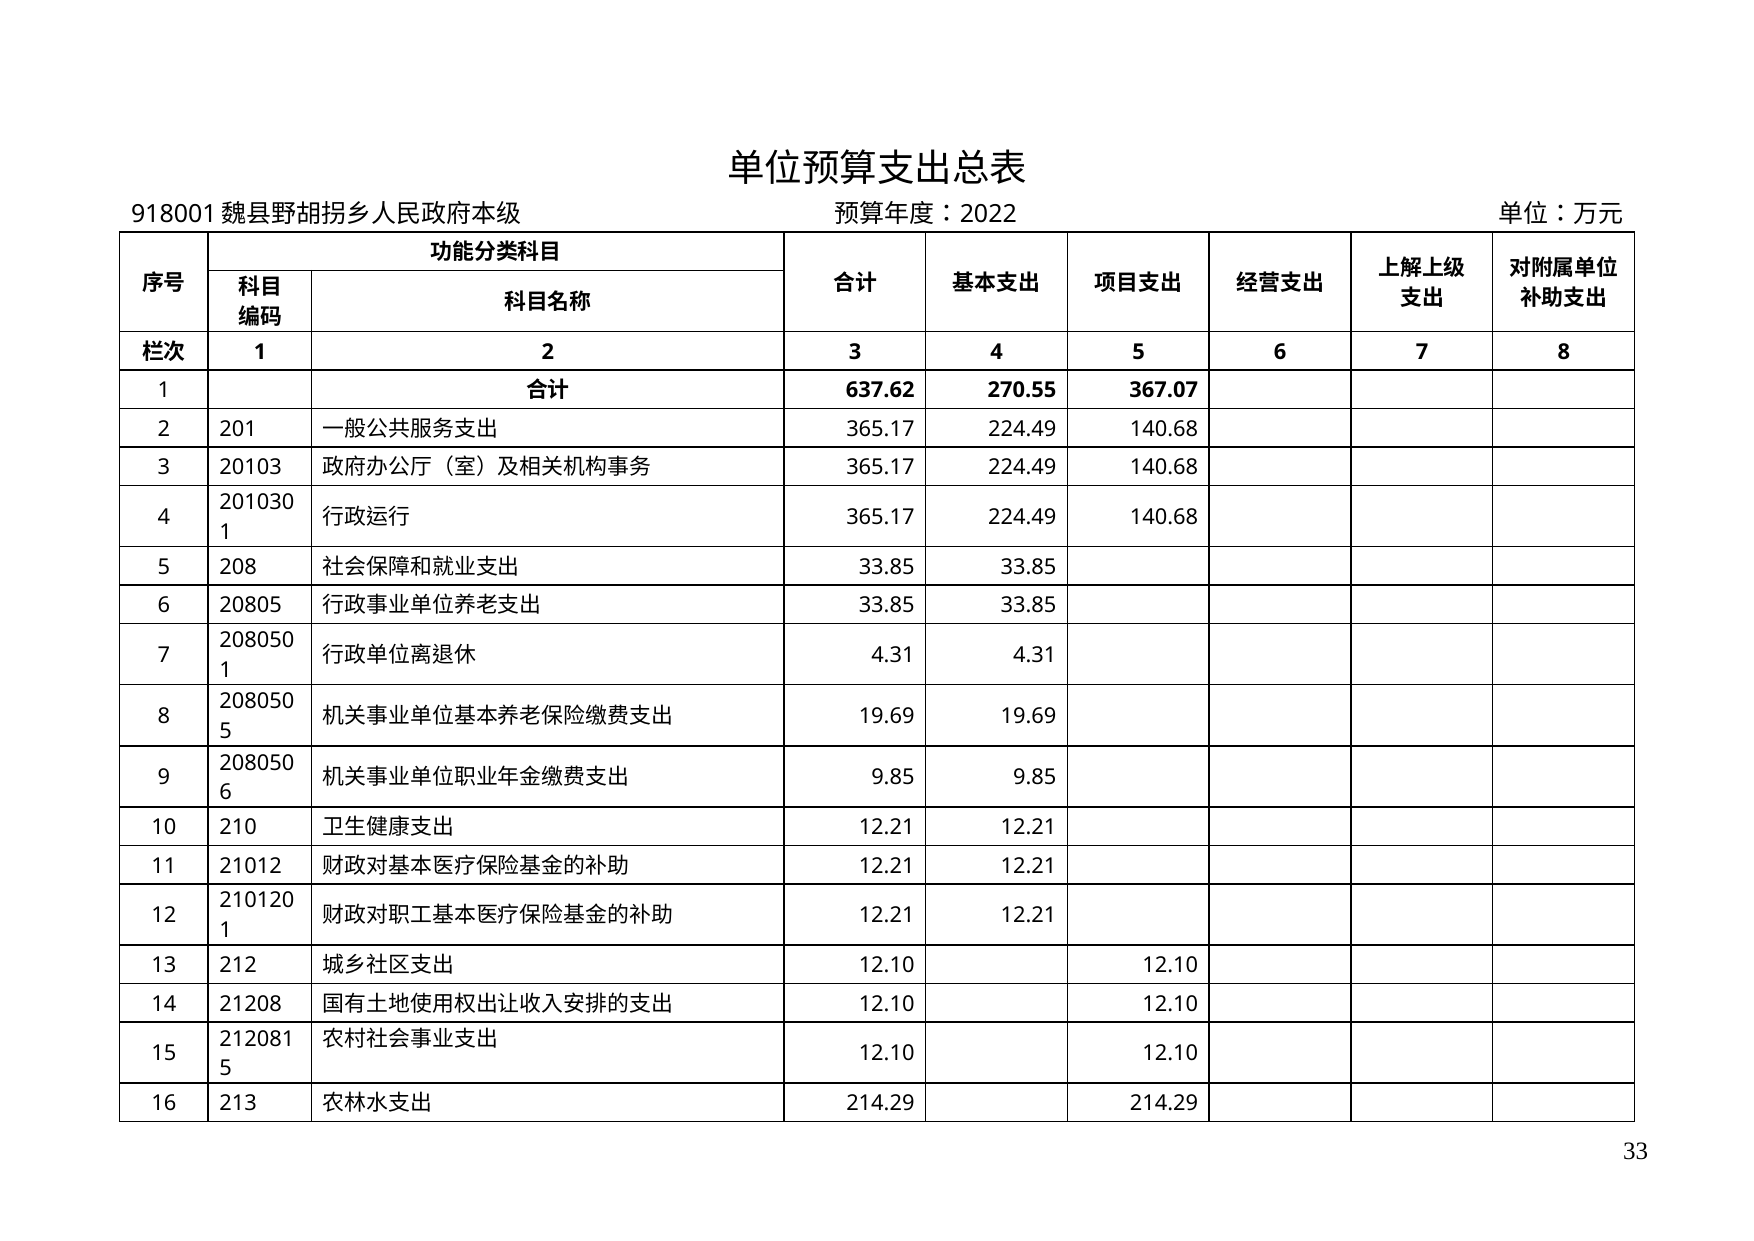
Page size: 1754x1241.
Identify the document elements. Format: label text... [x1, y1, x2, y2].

table_cell 212 [209, 946, 311, 982]
table_cell 1 [120, 371, 207, 408]
table_cell 20805 [209, 586, 311, 623]
table_cell 上解上级 支出 [1352, 233, 1492, 331]
table_cell [1493, 685, 1634, 745]
table_cell 12.10 [1068, 984, 1208, 1021]
table_cell [1210, 624, 1350, 684]
table_cell 科目名称 [312, 271, 783, 331]
table_cell 项目支出 [1068, 233, 1208, 331]
table_cell [1210, 1023, 1350, 1082]
table_cell 2080505 [209, 685, 311, 745]
table_cell [1493, 885, 1634, 944]
table_cell [1493, 371, 1634, 408]
table_cell 科目 编码 [209, 271, 311, 331]
table_cell 合计 [785, 233, 925, 331]
table_cell 12.21 [926, 846, 1067, 883]
table_cell 21208 [209, 984, 311, 1021]
table_header 918001魏县野胡拐乡人民政府本级 [120, 195, 783, 231]
table_cell [1352, 409, 1492, 446]
table_cell 4 [926, 332, 1067, 369]
table_cell 2 [120, 409, 207, 446]
table_cell 12.10 [785, 984, 925, 1021]
table_cell [1210, 448, 1350, 484]
table_cell 7 [1352, 332, 1492, 369]
table_cell 6 [1210, 332, 1350, 369]
table_cell 社会保障和就业支出 [312, 547, 783, 584]
table_cell 政府办公厅（室）及相关机构事务 [312, 448, 783, 484]
table_cell 3 [120, 448, 207, 484]
table_cell 12.21 [785, 808, 925, 844]
table_cell 8 [120, 685, 207, 745]
table_cell 201 [209, 409, 311, 446]
table_cell 行政运行 [312, 486, 783, 546]
table_cell 卫生健康支出 [312, 808, 783, 844]
table_cell 367.07 [1068, 371, 1208, 408]
table_cell 农村社会事业支出 [312, 1023, 783, 1082]
table_cell [1352, 946, 1492, 982]
table_cell 12.21 [926, 885, 1067, 944]
table_cell 224.49 [926, 448, 1067, 484]
table_cell [1210, 409, 1350, 446]
table_cell 365.17 [785, 486, 925, 546]
table_cell [1493, 486, 1634, 546]
table_cell [209, 371, 311, 408]
table_cell 2120815 [209, 1023, 311, 1082]
table_cell [1210, 486, 1350, 546]
table_cell [1068, 547, 1208, 584]
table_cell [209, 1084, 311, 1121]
table_cell 财政对职工基本医疗保险基金的补助 [312, 885, 783, 944]
table_cell 224.49 [926, 409, 1067, 446]
table_cell 270.55 [926, 371, 1067, 408]
table_cell 2 [312, 332, 783, 369]
table_cell 12.10 [1068, 946, 1208, 982]
table_cell 19.69 [785, 685, 925, 745]
table_cell 财政对基本医疗保险基金的补助 [312, 846, 783, 883]
table_cell 一般公共服务支出 [312, 409, 783, 446]
table_cell [1493, 846, 1634, 883]
table_cell 2080501 [209, 624, 311, 684]
table_cell [1210, 846, 1350, 883]
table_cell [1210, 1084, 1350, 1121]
table_cell 2010301 [209, 486, 311, 546]
table_cell [1352, 586, 1492, 623]
table_cell [1493, 547, 1634, 584]
table_cell [1493, 409, 1634, 446]
table_cell [1068, 685, 1208, 745]
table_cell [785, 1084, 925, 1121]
table_cell 140.68 [1068, 448, 1208, 484]
table_cell 14 [120, 984, 207, 1021]
table_cell 140.68 [1068, 486, 1208, 546]
table_cell 城乡社区支出 [312, 946, 783, 982]
table_cell 12.10 [1068, 1023, 1208, 1082]
table_cell 13 [120, 946, 207, 982]
table_cell [1493, 448, 1634, 484]
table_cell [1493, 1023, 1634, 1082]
table_cell 3 [785, 332, 925, 369]
table_cell [1210, 885, 1350, 944]
table_cell 9.85 [785, 747, 925, 806]
table_cell [1352, 1023, 1492, 1082]
table_cell 19.69 [926, 685, 1067, 745]
table_cell 7 [120, 624, 207, 684]
table_cell 功能分类科目 [209, 233, 783, 270]
table_header 单位：万元 [1068, 195, 1634, 231]
table_cell 208 [209, 547, 311, 584]
table_cell [1352, 846, 1492, 883]
table_cell 2080506 [209, 747, 311, 806]
table_cell 4.31 [785, 624, 925, 684]
table_cell 33.85 [785, 547, 925, 584]
table_cell [1210, 547, 1350, 584]
table_cell 12.21 [785, 885, 925, 944]
table_cell 20103 [209, 448, 311, 484]
table_cell [1352, 371, 1492, 408]
table_cell 1 [209, 332, 311, 369]
text 单位预算支出总表 [106, 142, 1648, 193]
table_cell 33.85 [785, 586, 925, 623]
table_cell [1352, 624, 1492, 684]
table_cell 33.85 [926, 547, 1067, 584]
table_cell [1493, 984, 1634, 1021]
table_cell [1210, 747, 1350, 806]
table_cell [1493, 624, 1634, 684]
table_cell 行政事业单位养老支出 [312, 586, 783, 623]
table_cell 序号 [120, 233, 207, 331]
table_cell [926, 984, 1067, 1021]
table_cell 12.21 [926, 808, 1067, 844]
table_cell 5 [1068, 332, 1208, 369]
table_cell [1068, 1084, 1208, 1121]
table_cell 11 [120, 846, 207, 883]
table_cell 行政单位离退休 [312, 624, 783, 684]
table_cell [926, 946, 1067, 982]
table_cell 12.10 [785, 946, 925, 982]
table_cell 机关事业单位基本养老保险缴费支出 [312, 685, 783, 745]
table_cell 365.17 [785, 448, 925, 484]
table_cell 15 [120, 1023, 207, 1082]
table_cell 12.21 [785, 846, 925, 883]
table_cell 210 [209, 808, 311, 844]
table_cell 12.10 [785, 1023, 925, 1082]
table_cell 21012 [209, 846, 311, 883]
table_cell [1352, 448, 1492, 484]
table_cell [1493, 808, 1634, 844]
table_cell 栏次 [120, 332, 207, 369]
table_cell 合计 [312, 371, 783, 408]
table_cell [1210, 946, 1350, 982]
table_cell [1352, 747, 1492, 806]
table_cell 经营支出 [1210, 233, 1350, 331]
table_cell 33.85 [926, 586, 1067, 623]
table_cell [1210, 371, 1350, 408]
table_cell 140.68 [1068, 409, 1208, 446]
table_cell [1352, 808, 1492, 844]
table_cell [1352, 486, 1492, 546]
table_cell [1493, 586, 1634, 623]
table_cell [1352, 685, 1492, 745]
table_header 预算年度：2022 [785, 195, 1067, 231]
table_cell 4.31 [926, 624, 1067, 684]
table_cell [1493, 747, 1634, 806]
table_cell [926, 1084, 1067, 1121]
table_cell 365.17 [785, 409, 925, 446]
table_cell 机关事业单位职业年金缴费支出 [312, 747, 783, 806]
table_cell [1352, 885, 1492, 944]
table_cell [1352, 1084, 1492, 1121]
table_cell [1210, 984, 1350, 1021]
table_cell [1493, 946, 1634, 982]
table_cell 8 [1493, 332, 1634, 369]
table_cell 9 [120, 747, 207, 806]
table_cell [1352, 547, 1492, 584]
table_cell [1068, 846, 1208, 883]
table_cell 2101201 [209, 885, 311, 944]
table_cell 5 [120, 547, 207, 584]
table_cell 224.49 [926, 486, 1067, 546]
table_cell [1210, 685, 1350, 745]
table_cell 基本支出 [926, 233, 1067, 331]
table_cell 4 [120, 486, 207, 546]
table_cell [926, 1023, 1067, 1082]
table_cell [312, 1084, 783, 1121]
table_cell 9.85 [926, 747, 1067, 806]
table_cell 对附属单位补助支出 [1493, 233, 1634, 331]
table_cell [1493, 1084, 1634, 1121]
table_cell 12 [120, 885, 207, 944]
table_cell 637.62 [785, 371, 925, 408]
table_cell [1068, 808, 1208, 844]
table_cell [1068, 586, 1208, 623]
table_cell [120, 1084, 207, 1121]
table_cell 6 [120, 586, 207, 623]
table_cell [1068, 624, 1208, 684]
table_cell [1210, 808, 1350, 844]
table_cell [1068, 885, 1208, 944]
table_cell 国有土地使用权出让收入安排的支出 [312, 984, 783, 1021]
table_cell [1068, 747, 1208, 806]
table_cell [1210, 586, 1350, 623]
table_cell 10 [120, 808, 207, 844]
table_cell [1352, 984, 1492, 1021]
